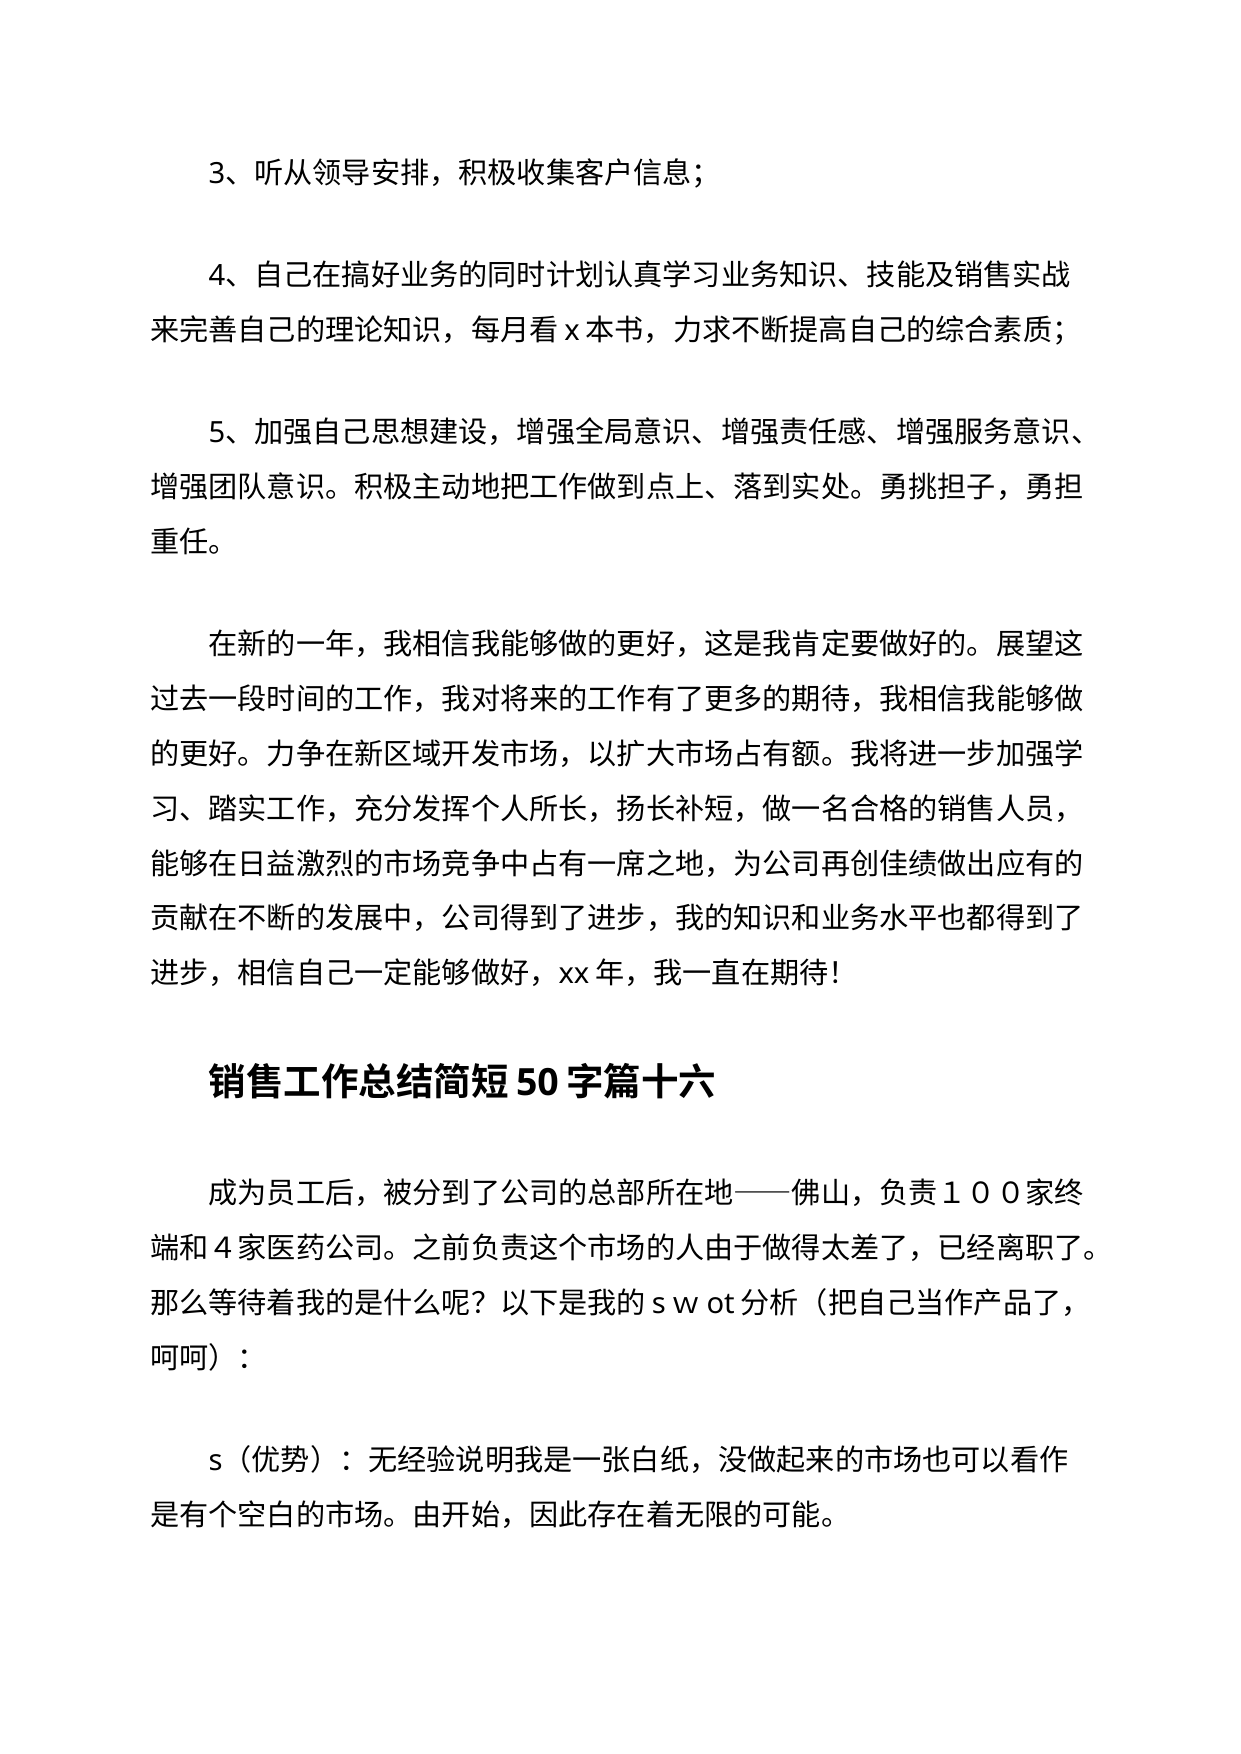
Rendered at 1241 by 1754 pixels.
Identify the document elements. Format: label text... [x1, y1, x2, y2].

text 3、听从领导安排，积极收集客户信息； [150, 150, 1090, 192]
text 5、加强自己思想建设，增强全局意识、增强责任感、增强服务意识、增强团队意识。积极主动地把工作做到点上、落到实处。勇挑担子，勇担重任。 [150, 409, 1090, 561]
text 在新的一年，我相信我能够做的更好，这是我肯定要做好的。展望这过去一段时间的工作，我对将来的工作有了更多的期待，我相信我能够做的更好。力争在新区域开发市场，以扩大市场占有额。我将进一步加强学习、踏实工作，充分发挥个人所长，扬长补短，做一名合格的销售人员，能够在日益激烈的市场竞争中占有一席之地，为公司再创佳绩做出应有的贡献在不断的发展中，公司得到了进步，我的知识和业务水平也都得到了进步，相信自己一定能够做好，xx年，我一直在期待！ [150, 621, 1090, 992]
text 4、自己在搞好业务的同时计划认真学习业务知识、技能及销售实战来完善自己的理论知识，每月看x本书，力求不断提高自己的综合素质； [150, 252, 1090, 349]
text 销售工作总结简短50字篇十六 [150, 1052, 1090, 1106]
text s（优势）：无经验说明我是一张白纸，没做起来的市场也可以看作是有个空白的市场。由开始，因此存在着无限的可能。 [150, 1436, 1090, 1533]
text 成为员工后，被分到了公司的总部所在地——佛山，负责１００家终端和４家医药公司。之前负责这个市场的人由于做得太差了，已经离职了。那么等待着我的是什么呢？以下是我的sｗot分析（把自己当作产品了，呵呵）： [150, 1169, 1090, 1377]
